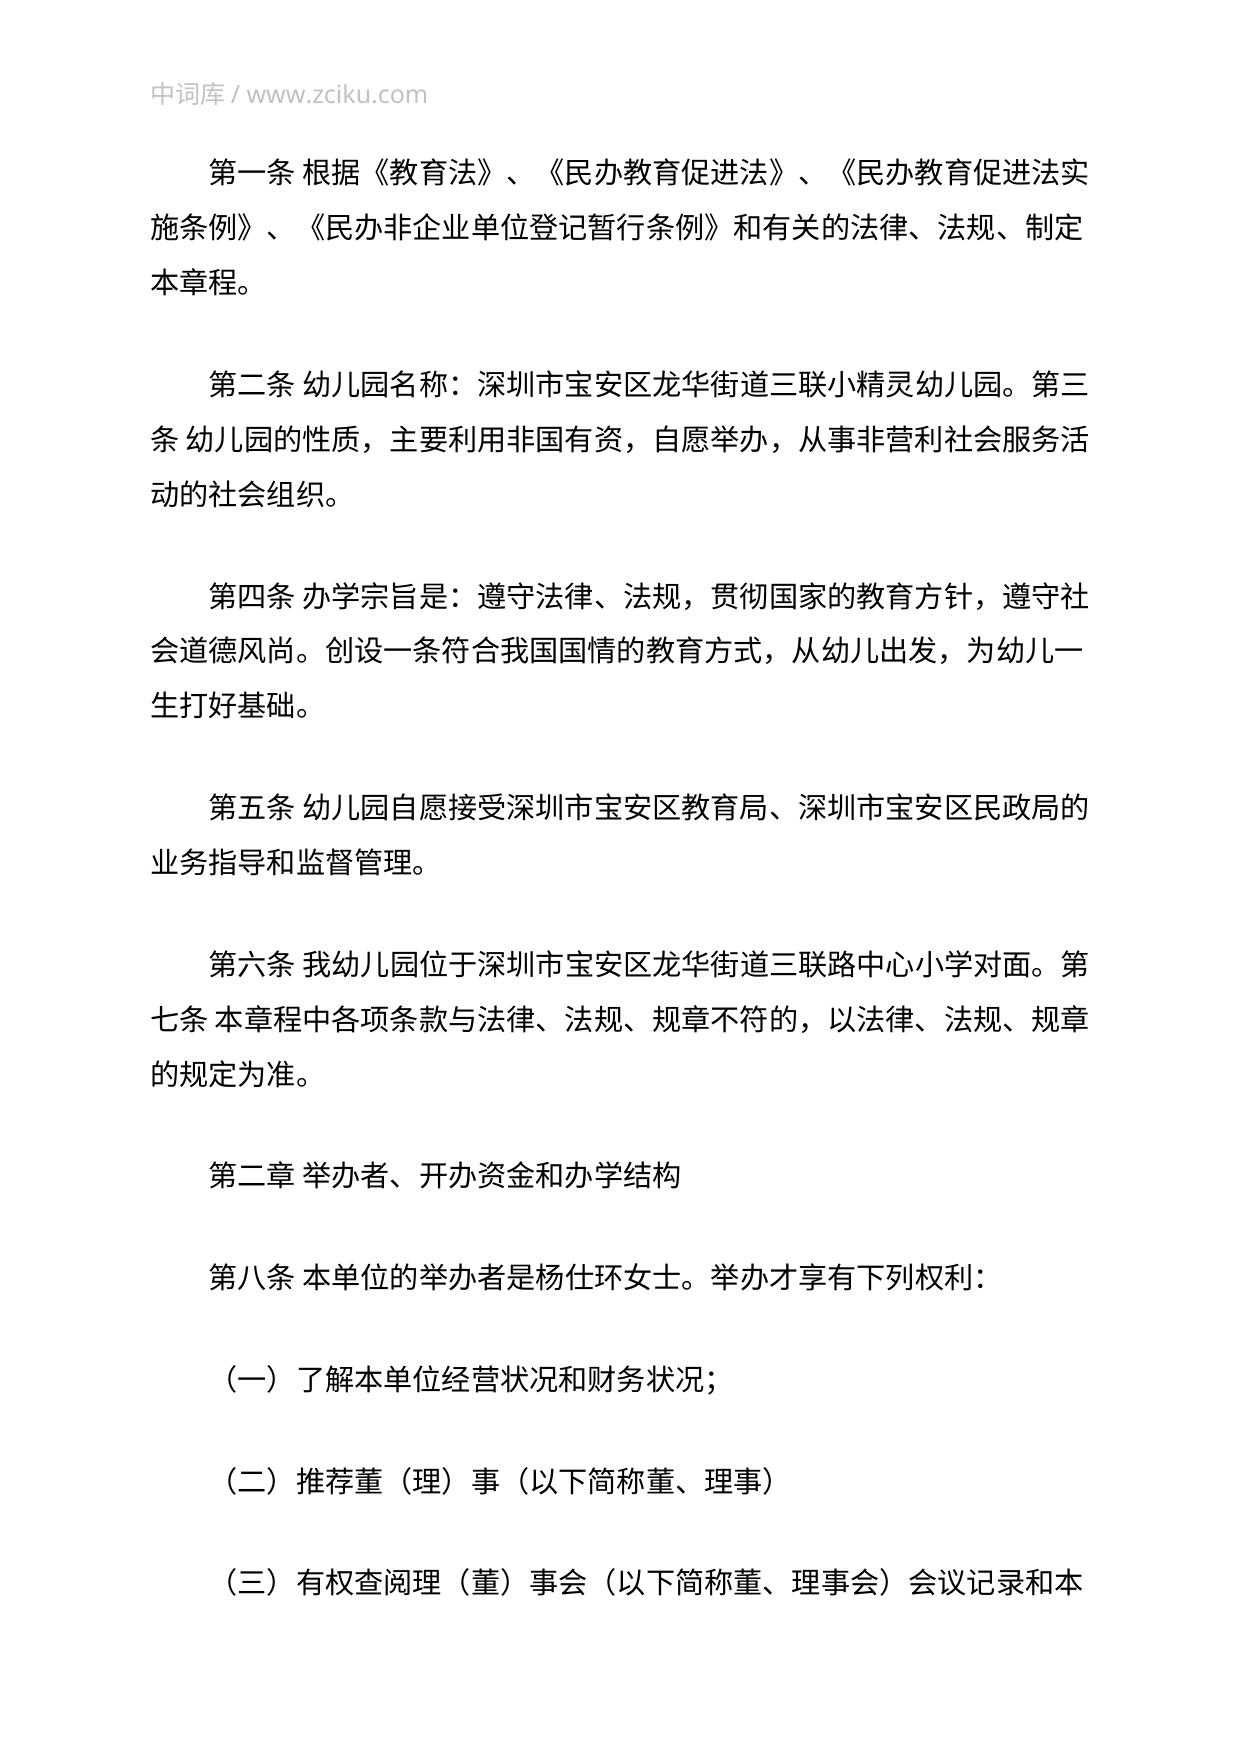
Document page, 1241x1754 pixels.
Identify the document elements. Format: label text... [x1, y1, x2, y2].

text （二）推荐董（理）事（以下简称董、理事） [150, 1458, 1090, 1501]
text （一）了解本单位经营状况和财务状况； [150, 1356, 1090, 1399]
text 第六条 我幼儿园位于深圳市宝安区龙华街道三联路中心小学对面。第七条 本章程中各项条款与法律、法规、规章不符的，以法律、法规、规章的规定为准。 [150, 941, 1090, 1093]
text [150, 1560, 1090, 1602]
text 第二章 举办者、开办资金和办学结构 [150, 1153, 1090, 1195]
text 第五条 幼儿园自愿接受深圳市宝安区教育局、深圳市宝安区民政局的业务指导和监督管理。 [150, 785, 1090, 882]
text 第八条 本单位的举办者是杨仕环女士。举办才享有下列权利： [150, 1255, 1090, 1297]
text 第四条 办学宗旨是：遵守法律、法规，贯彻国家的教育方针，遵守社会道德风尚。创设一条符合我国国情的教育方式，从幼儿出发，为幼儿一生打好基础。 [150, 573, 1090, 725]
text 第二条 幼儿园名称：深圳市宝安区龙华街道三联小精灵幼儿园。第三条 幼儿园的性质，主要利用非国有资，自愿举办，从事非营利社会服务活动的社会组织。 [150, 362, 1090, 514]
text 第一条 根据《教育法》、《民办教育促进法》、《民办教育促进法实施条例》、《民办非企业单位登记暂行条例》和有关的法律、法规、制定本章程。 [150, 150, 1090, 302]
